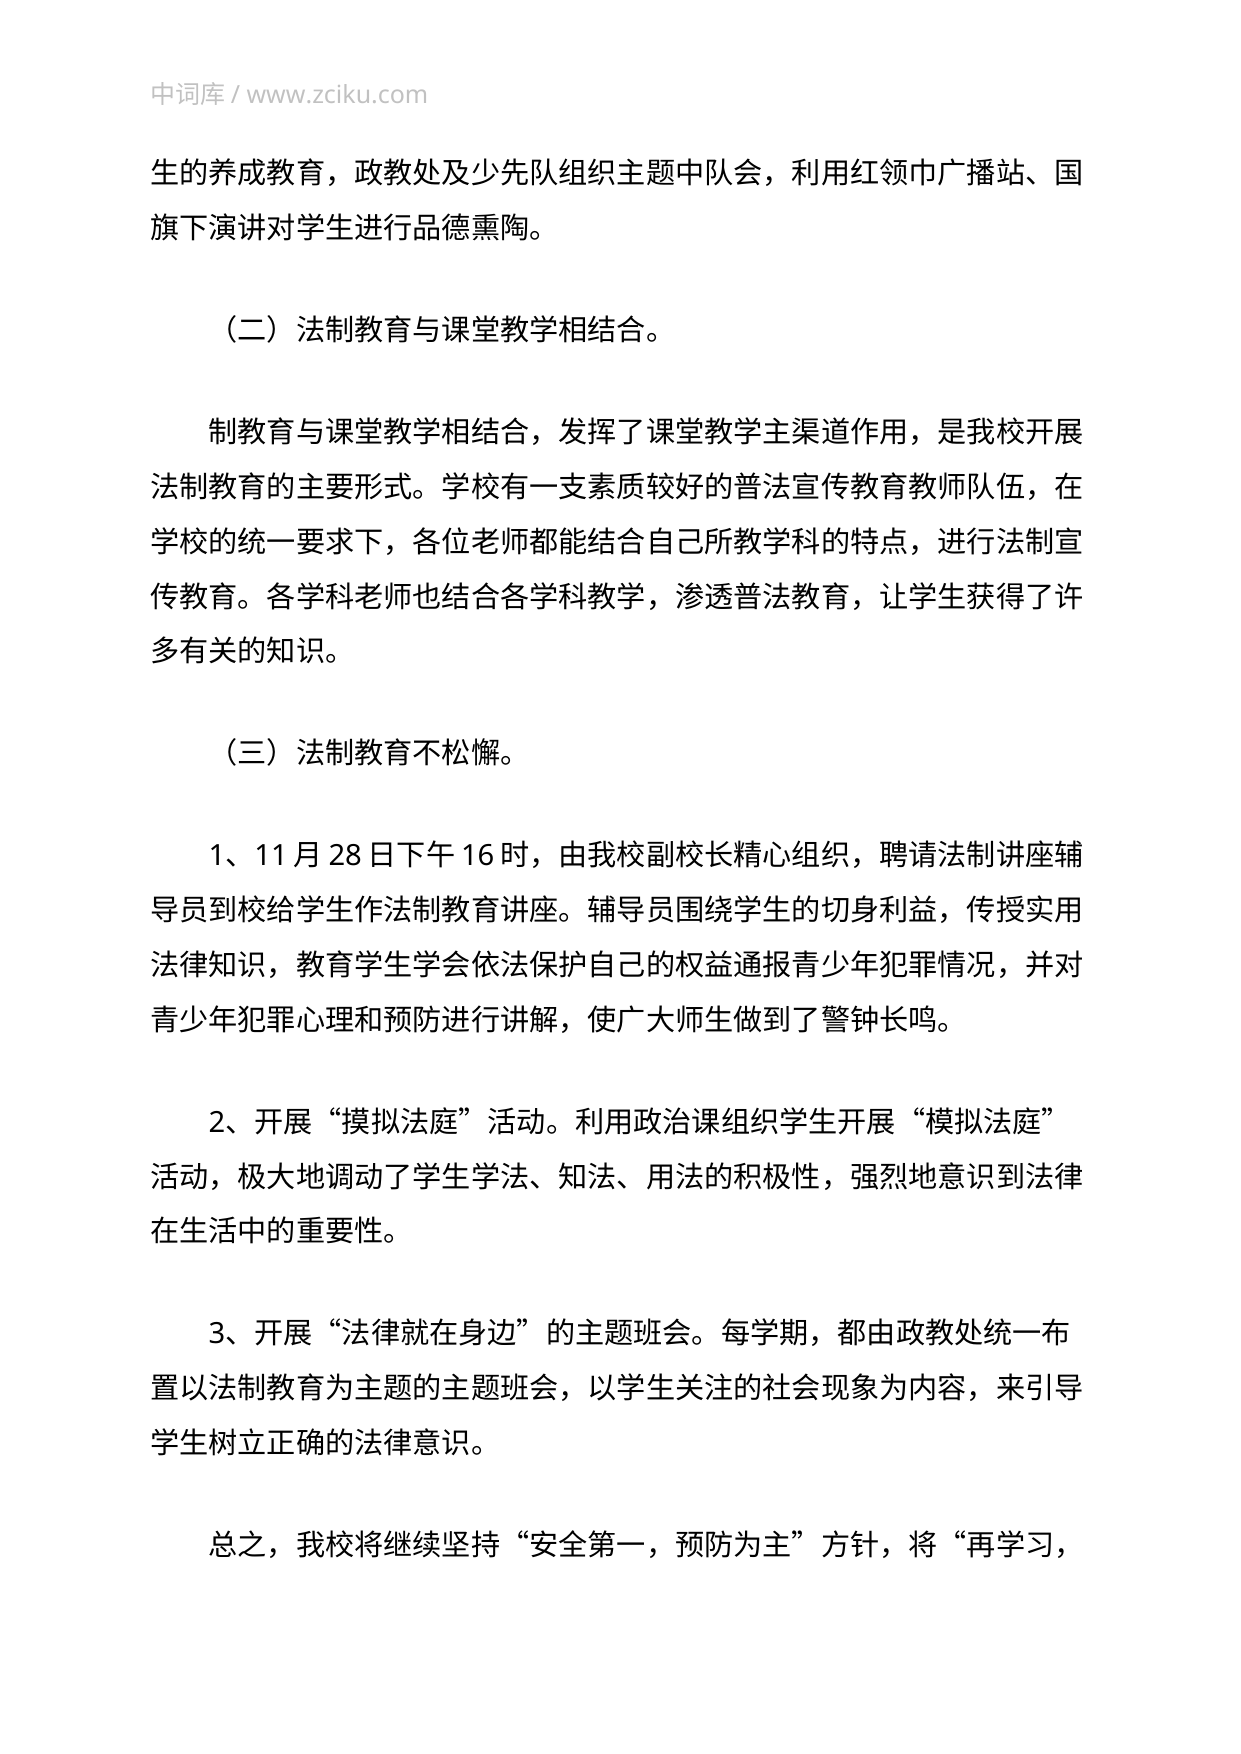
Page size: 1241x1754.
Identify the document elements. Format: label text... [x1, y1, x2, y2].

text 1、11月28日下午16时，由我校副校长精心组织，聘请法制讲座辅导员到校给学生作法制教育讲座。辅导员围绕学生的切身利益，传授实用法律知识，教育学生学会依法保护自己的权益通报青少年犯罪情况，并对青少年犯罪心理和预防进行讲解，使广大师生做到了警钟长鸣。 [150, 832, 1090, 1039]
text 制教育与课堂教学相结合，发挥了课堂教学主渠道作用，是我校开展法制教育的主要形式。学校有一支素质较好的普法宣传教育教师队伍，在学校的统一要求下，各位老师都能结合自己所教学科的特点，进行法制宣传教育。各学科老师也结合各学科教学，渗透普法教育，让学生获得了许多有关的知识。 [150, 408, 1090, 670]
text （二）法制教育与课堂教学相结合。 [150, 307, 1090, 349]
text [150, 150, 1090, 247]
text 2、开展“摸拟法庭”活动。利用政治课组织学生开展“模拟法庭”活动，极大地调动了学生学法、知法、用法的积极性，强烈地意识到法律在生活中的重要性。 [150, 1098, 1090, 1250]
text （三）法制教育不松懈。 [150, 730, 1090, 772]
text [150, 1521, 1090, 1564]
text 3、开展“法律就在身边”的主题班会。每学期，都由政教处统一布置以法制教育为主题的主题班会，以学生关注的社会现象为内容，来引导学生树立正确的法律意识。 [150, 1310, 1090, 1462]
